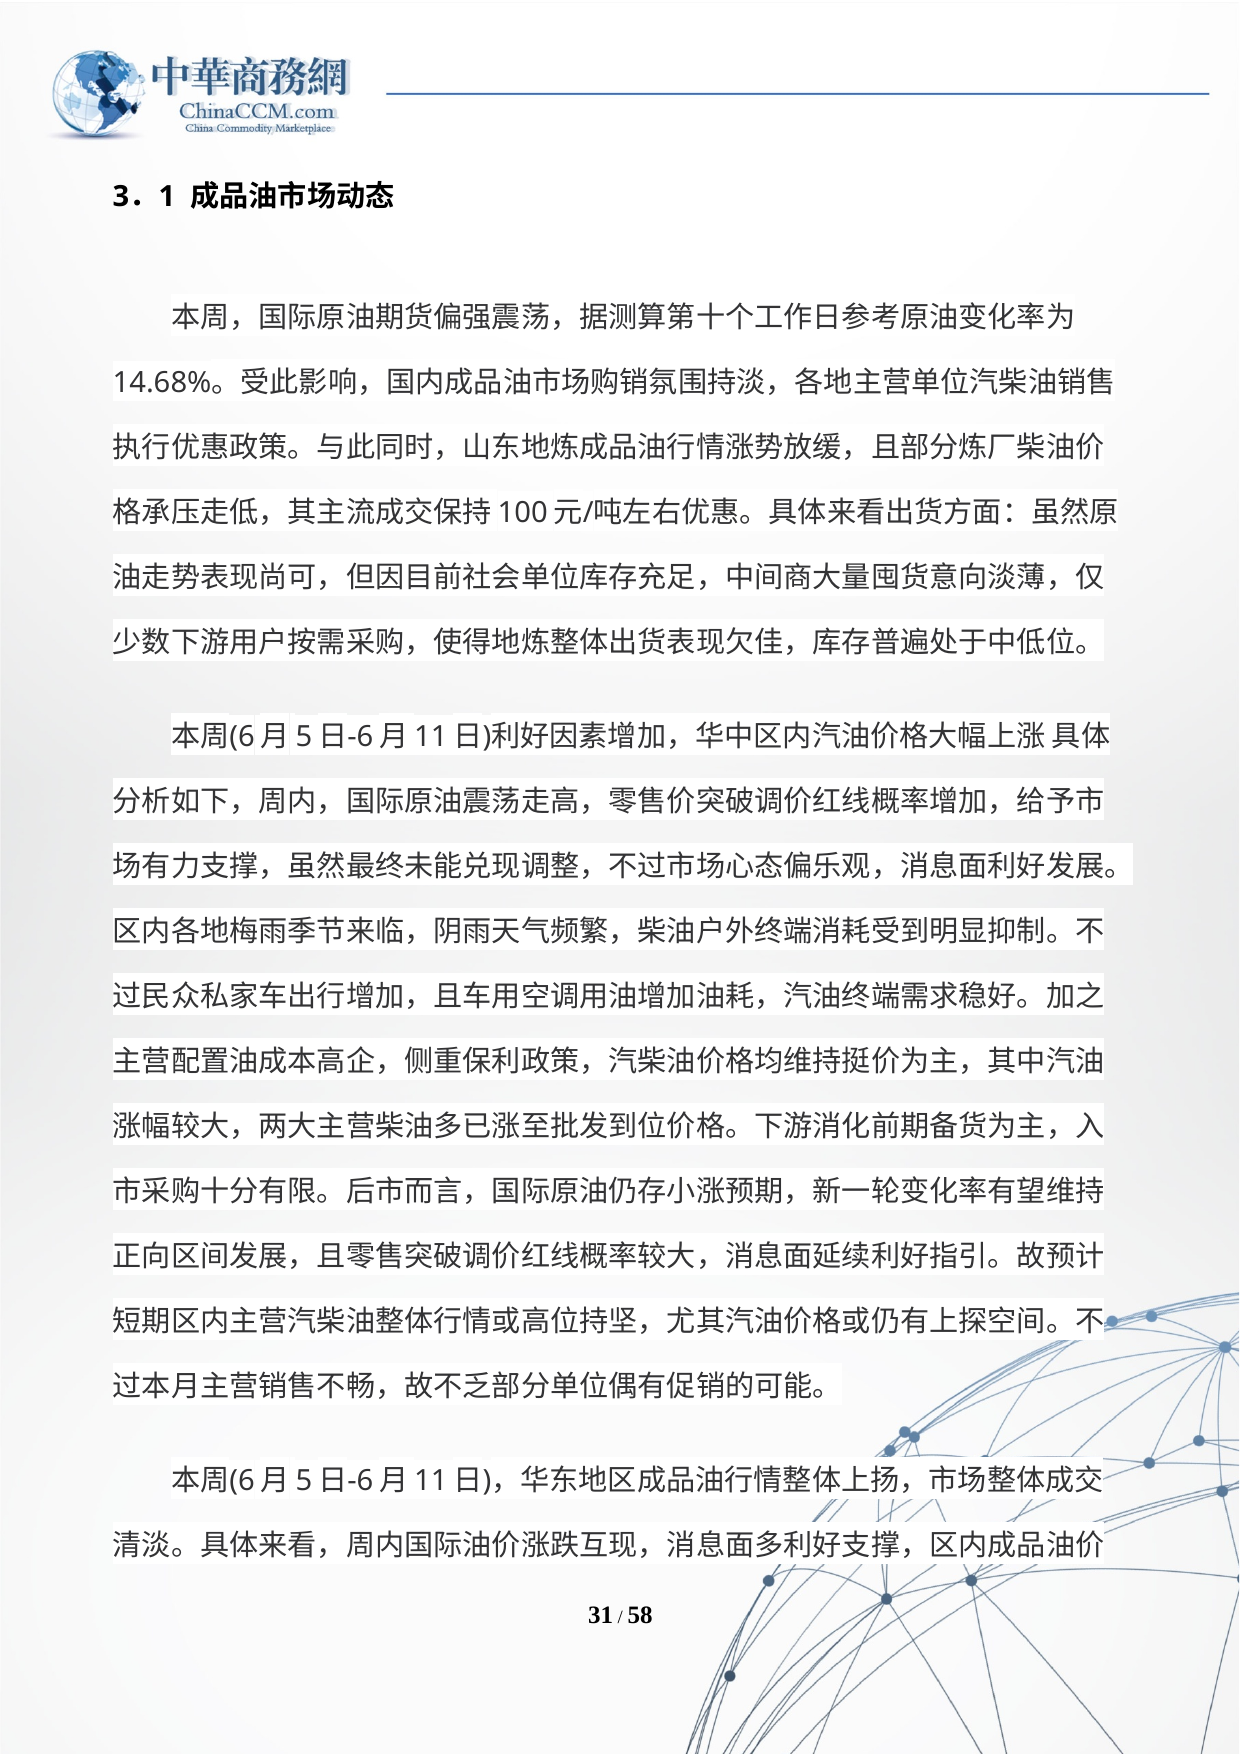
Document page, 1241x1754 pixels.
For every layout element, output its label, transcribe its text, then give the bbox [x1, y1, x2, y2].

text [112, 1446, 1128, 1576]
text 本周，国际原油期货偏强震荡，据测算第十个工作日参考原油变化率为14.68%。受此影响，国内成品油市场购销氛围持淡，各地主营单位汽柴油销售执行优惠政策。与此同时，山东地炼成品油行情涨势放缓，且部分炼厂柴油价格承压走低，其主流成交保持100元/吨左右优惠。具体来看出货方面：虽然原油走势表现尚可，但因目前社会单位库存充足，中间商大量囤货意向淡薄，仅少数下游用户按需采购，使得地炼整体出货表现欠佳，库存普遍处于中低位。 [112, 282, 1128, 672]
subtitle 3．1 成品油市场动态 [112, 162, 1128, 227]
picture [0, 2, 1240, 1754]
text 本周(6月5日-6月11日)利好因素增加，华中区内汽油价格大幅上涨 具体分析如下，周内，国际原油震荡走高，零售价突破调价红线概率增加，给予市场有力支撑，虽然最终未能兑现调整，不过市场心态偏乐观，消息面利好发展。区内各地梅雨季节来临，阴雨天气频繁，柴油户外终端消耗受到明显抑制。不过民众私家车出行增加，且车用空调用油增加油耗，汽油终端需求稳好。加之主营配置油成本高企，侧重保利政策，汽柴油价格均维持挺价为主，其中汽油涨幅较大，两大主营柴油多已涨至批发到位价格。下游消化前期备货为主，入市采购十分有限。后市而言，国际原油仍存小涨预期，新一轮变化率有望维持正向区间发展，且零售突破调价红线概率较大，消息面延续利好指引。故预计短期区内主营汽柴油整体行情或高位持坚，尤其汽油价格或仍有上探空间。不过本月主营销售不畅，故不乏部分单位偶有促销的可能。 [112, 701, 1128, 1416]
